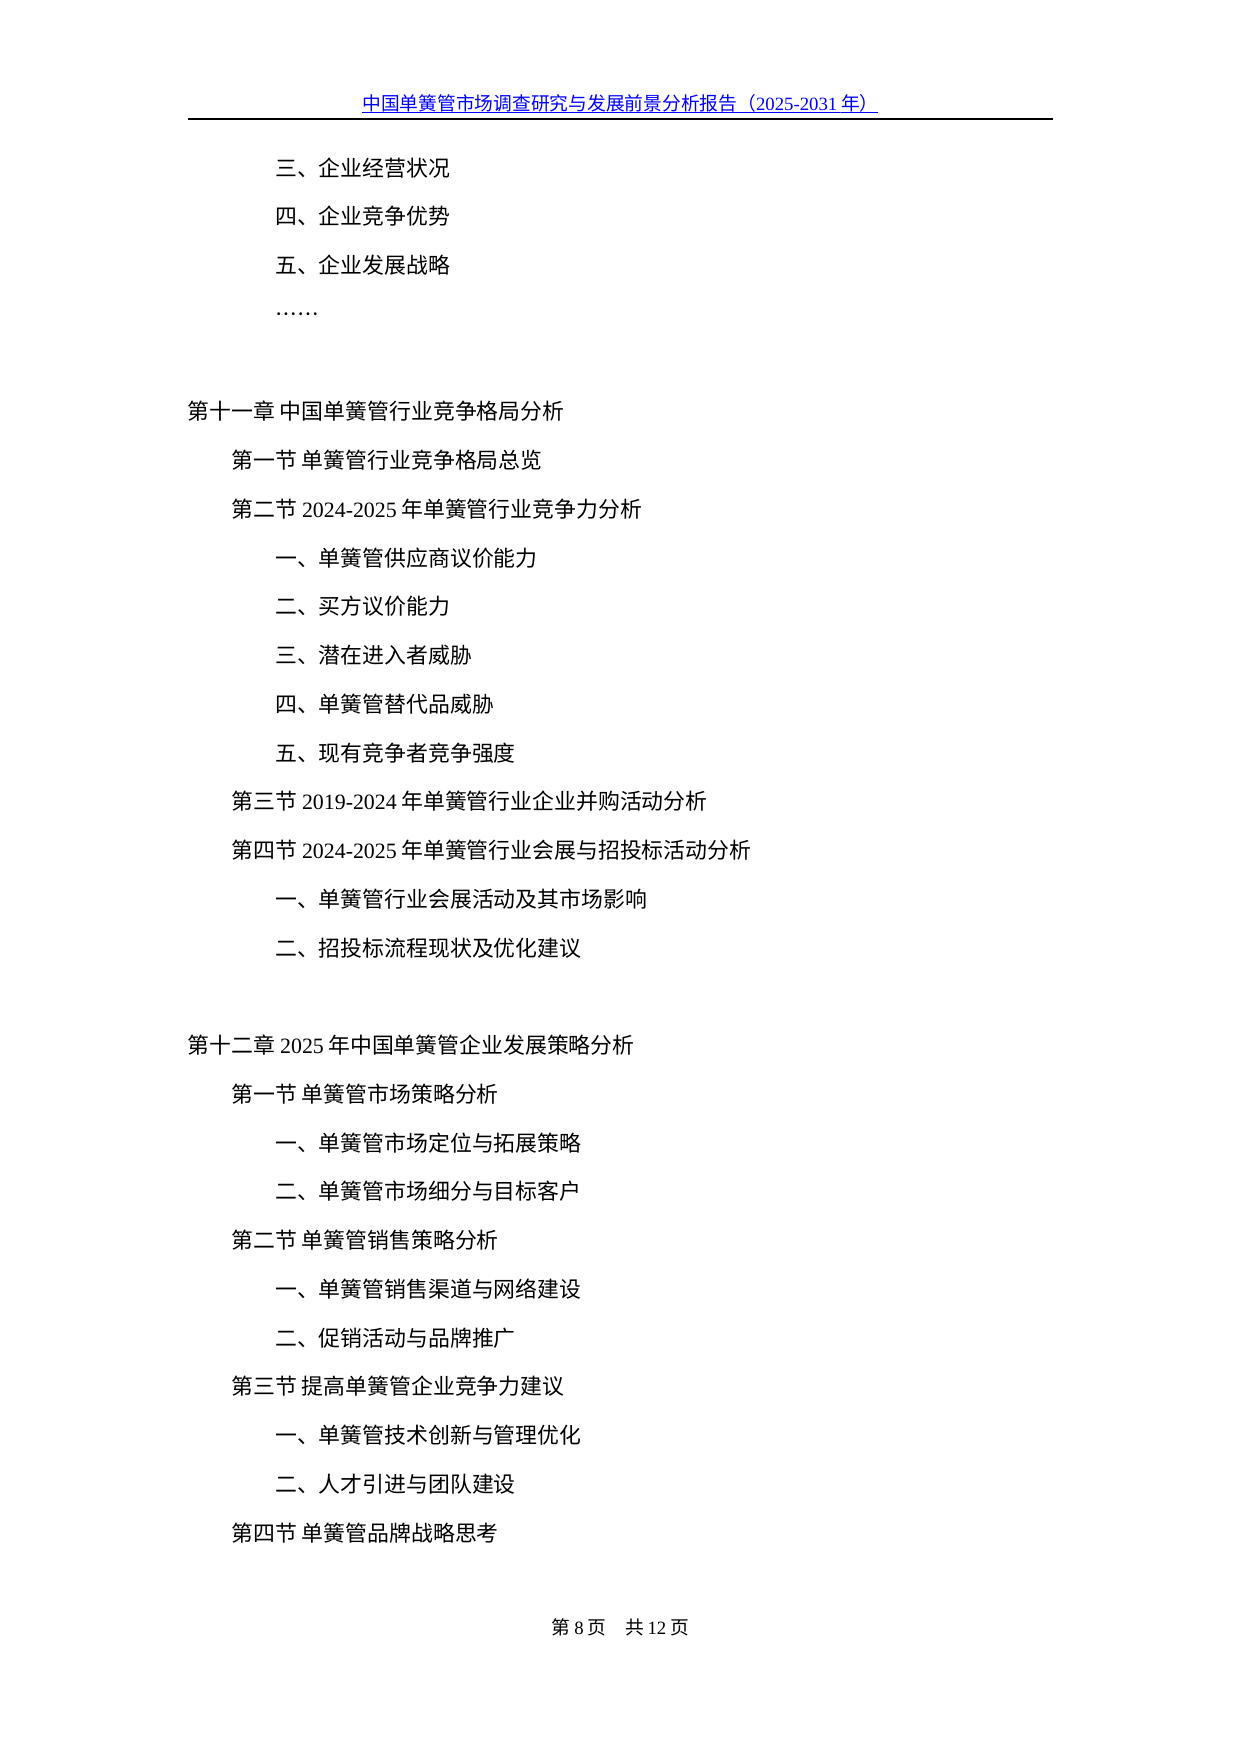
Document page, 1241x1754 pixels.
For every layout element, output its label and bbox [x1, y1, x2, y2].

text [187, 150, 1053, 1548]
